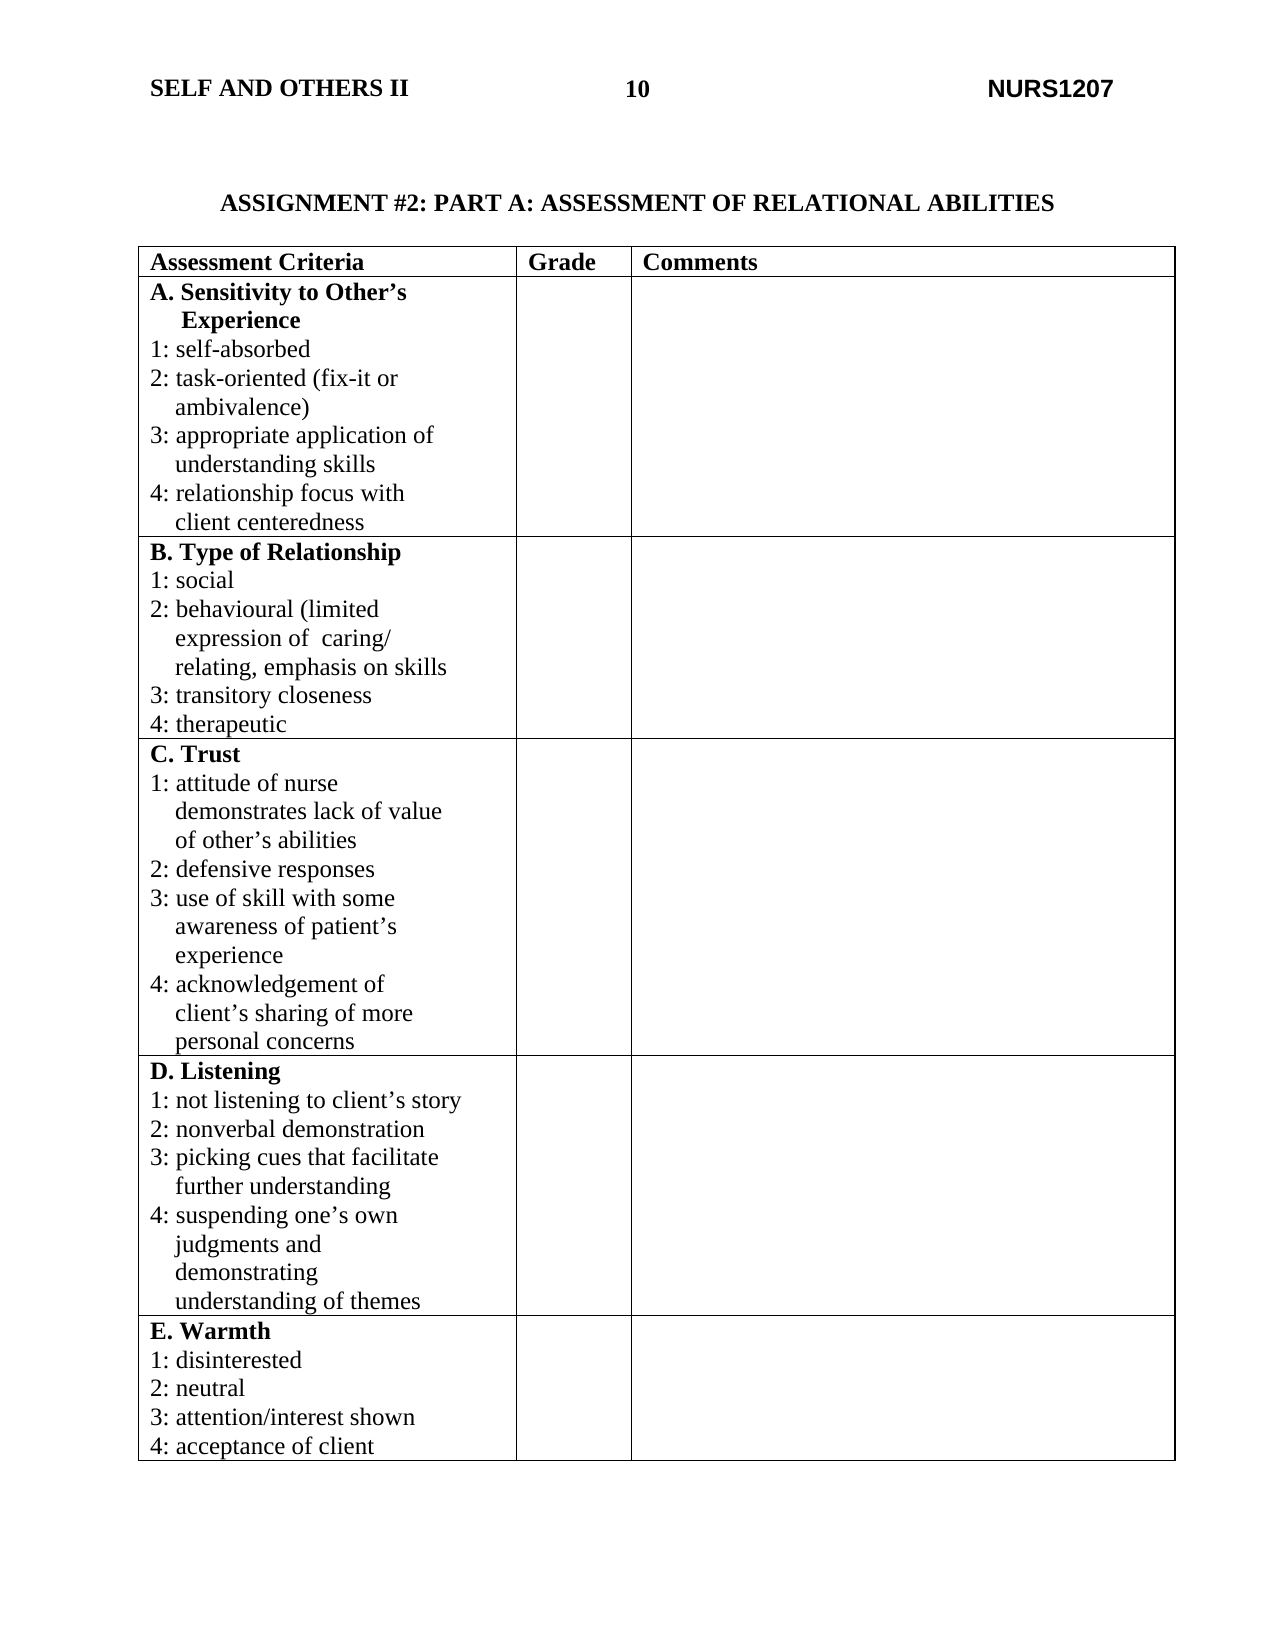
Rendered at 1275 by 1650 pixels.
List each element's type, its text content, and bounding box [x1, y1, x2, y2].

table_cell C. Trust 1: attitude of nurse demonstrates lack of value of other’s abilities 2: defensive responses 3: use of skill with some awareness of patient’s experience 4: acknowledgement of client’s sharing of more personal concerns [139, 739, 516, 1055]
table_cell [517, 277, 631, 536]
table_cell E. Warmth 1: disinterested 2: neutral 3: attention/interest shown 4: acceptance of client [139, 1316, 516, 1460]
table_cell D. Listening 1: not listening to client’s story 2: nonverbal demonstration 3: picking cues that facilitate further understanding 4: suspending one’s own judgments and demonstrating understanding of themes [139, 1056, 516, 1315]
table_cell B. Type of Relationship 1: social 2: behavioural (limited expression of caring/ relating, emphasis on skills 3: transitory closeness 4: therapeutic [139, 537, 516, 738]
table_cell [632, 739, 1174, 1055]
table_header Assessment Criteria [139, 247, 516, 276]
table_cell [632, 537, 1174, 738]
table_cell [632, 1316, 1174, 1460]
table_cell A. Sensitivity to Other’s Experience 1: self-absorbed 2: task-oriented (fix-it or ambivalence) 3: appropriate application of understanding skills 4: relationship focus with client centeredness [139, 277, 516, 536]
table_header Comments [632, 247, 1174, 276]
table_header Grade [517, 247, 631, 276]
table_cell [517, 1316, 631, 1460]
table_cell [517, 537, 631, 738]
table_cell [517, 739, 631, 1055]
text ASSIGNMENT #2: PART A: ASSESSMENT OF RELATIONAL ABILITIES [150, 188, 1125, 217]
table_cell [517, 1056, 631, 1315]
table_cell [632, 1056, 1174, 1315]
table_cell [632, 277, 1174, 536]
